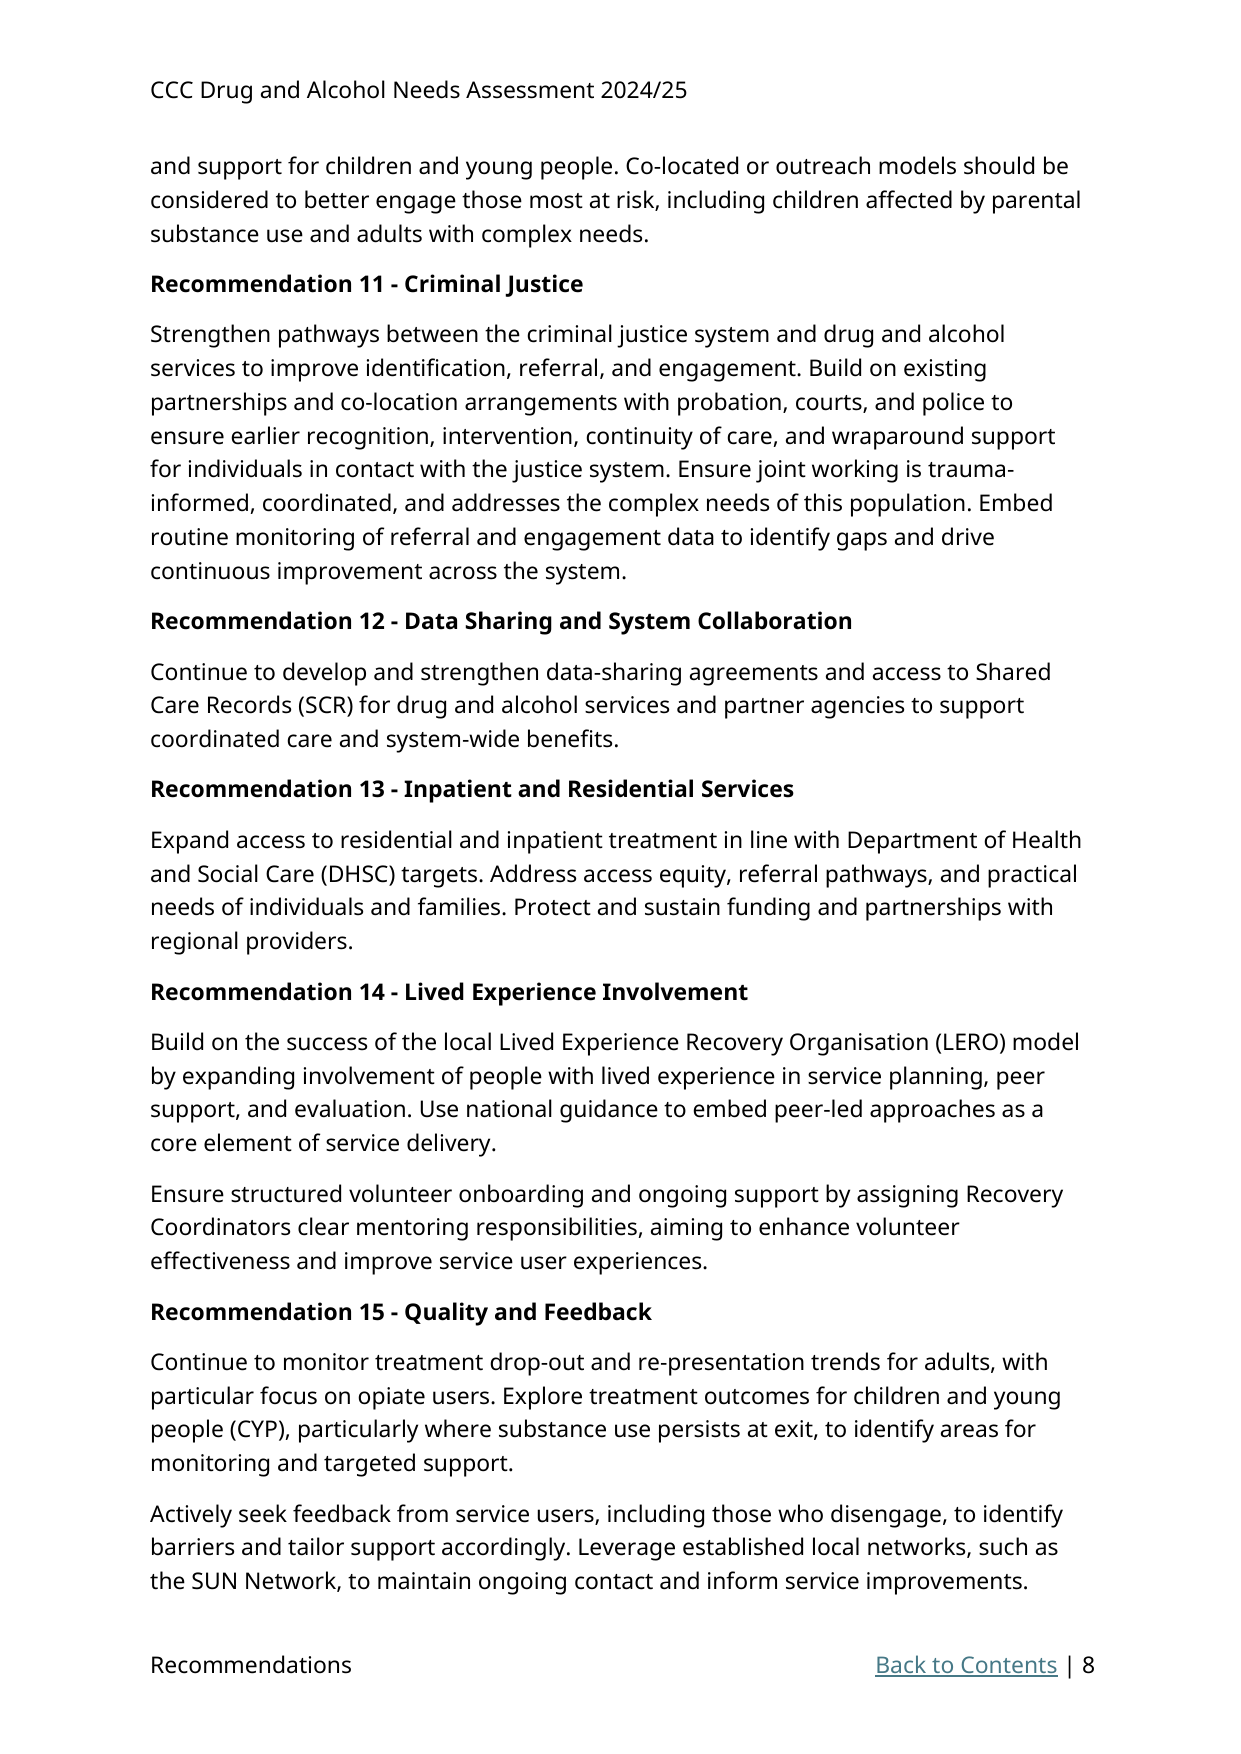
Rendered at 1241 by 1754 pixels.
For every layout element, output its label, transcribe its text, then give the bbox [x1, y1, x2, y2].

text Recommendation 13 - Inpatient and Residential Services [150, 773, 1090, 804]
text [150, 150, 1090, 249]
text Recommendation 15 - Quality and Feedback [150, 1295, 1090, 1327]
text Ensure structured volunteer onboarding and ongoing support by assigning Recovery Coordinators clear mentoring responsibilities, aiming to enhance volunteer effectiveness and improve service user experiences. [150, 1177, 1090, 1276]
text Recommendation 11 - Criminal Justice [150, 268, 1090, 299]
text Expand access to residential and inpatient treatment in line with Department of Health and Social Care (DHSC) targets. Address access equity, referral pathways, and practical needs of individuals and families. Protect and sustain funding and partnerships with regional providers. [150, 824, 1090, 956]
text Strengthen pathways between the criminal justice system and drug and alcohol services to improve identification, referral, and engagement. Build on existing partnerships and co-location arrangements with probation, courts, and police to ensure earlier recognition, intervention, continuity of care, and wraparound support for individuals in contact with the justice system. Ensure joint working is trauma-informed, coordinated, and addresses the complex needs of this population. Embed routine monitoring of referral and engagement data to identify gaps and drive continuous improvement across the system. [150, 318, 1090, 586]
text Recommendation 12 - Data Sharing and System Collaboration [150, 605, 1090, 636]
text Continue to develop and strengthen data-sharing agreements and access to Shared Care Records (SCR) for drug and alcohol services and partner agencies to support coordinated care and system-wide benefits. [150, 655, 1090, 754]
text Actively seek feedback from service users, including those who disengage, to identify barriers and tailor support accordingly. Leverage established local networks, such as the SUN Network, to maintain ongoing contact and inform service improvements. [150, 1497, 1090, 1596]
text Recommendation 14 - Lived Experience Involvement [150, 975, 1090, 1007]
text Build on the success of the local Lived Experience Recovery Organisation (LERO) model by expanding involvement of people with lived experience in service planning, peer support, and evaluation. Use national guidance to embed peer-led approaches as a core element of service delivery. [150, 1026, 1090, 1158]
text Continue to monitor treatment drop-out and re-presentation trends for adults, with particular focus on opiate users. Explore treatment outcomes for children and young people (CYP), particularly where substance use persists at exit, to identify areas for monitoring and targeted support. [150, 1346, 1090, 1478]
